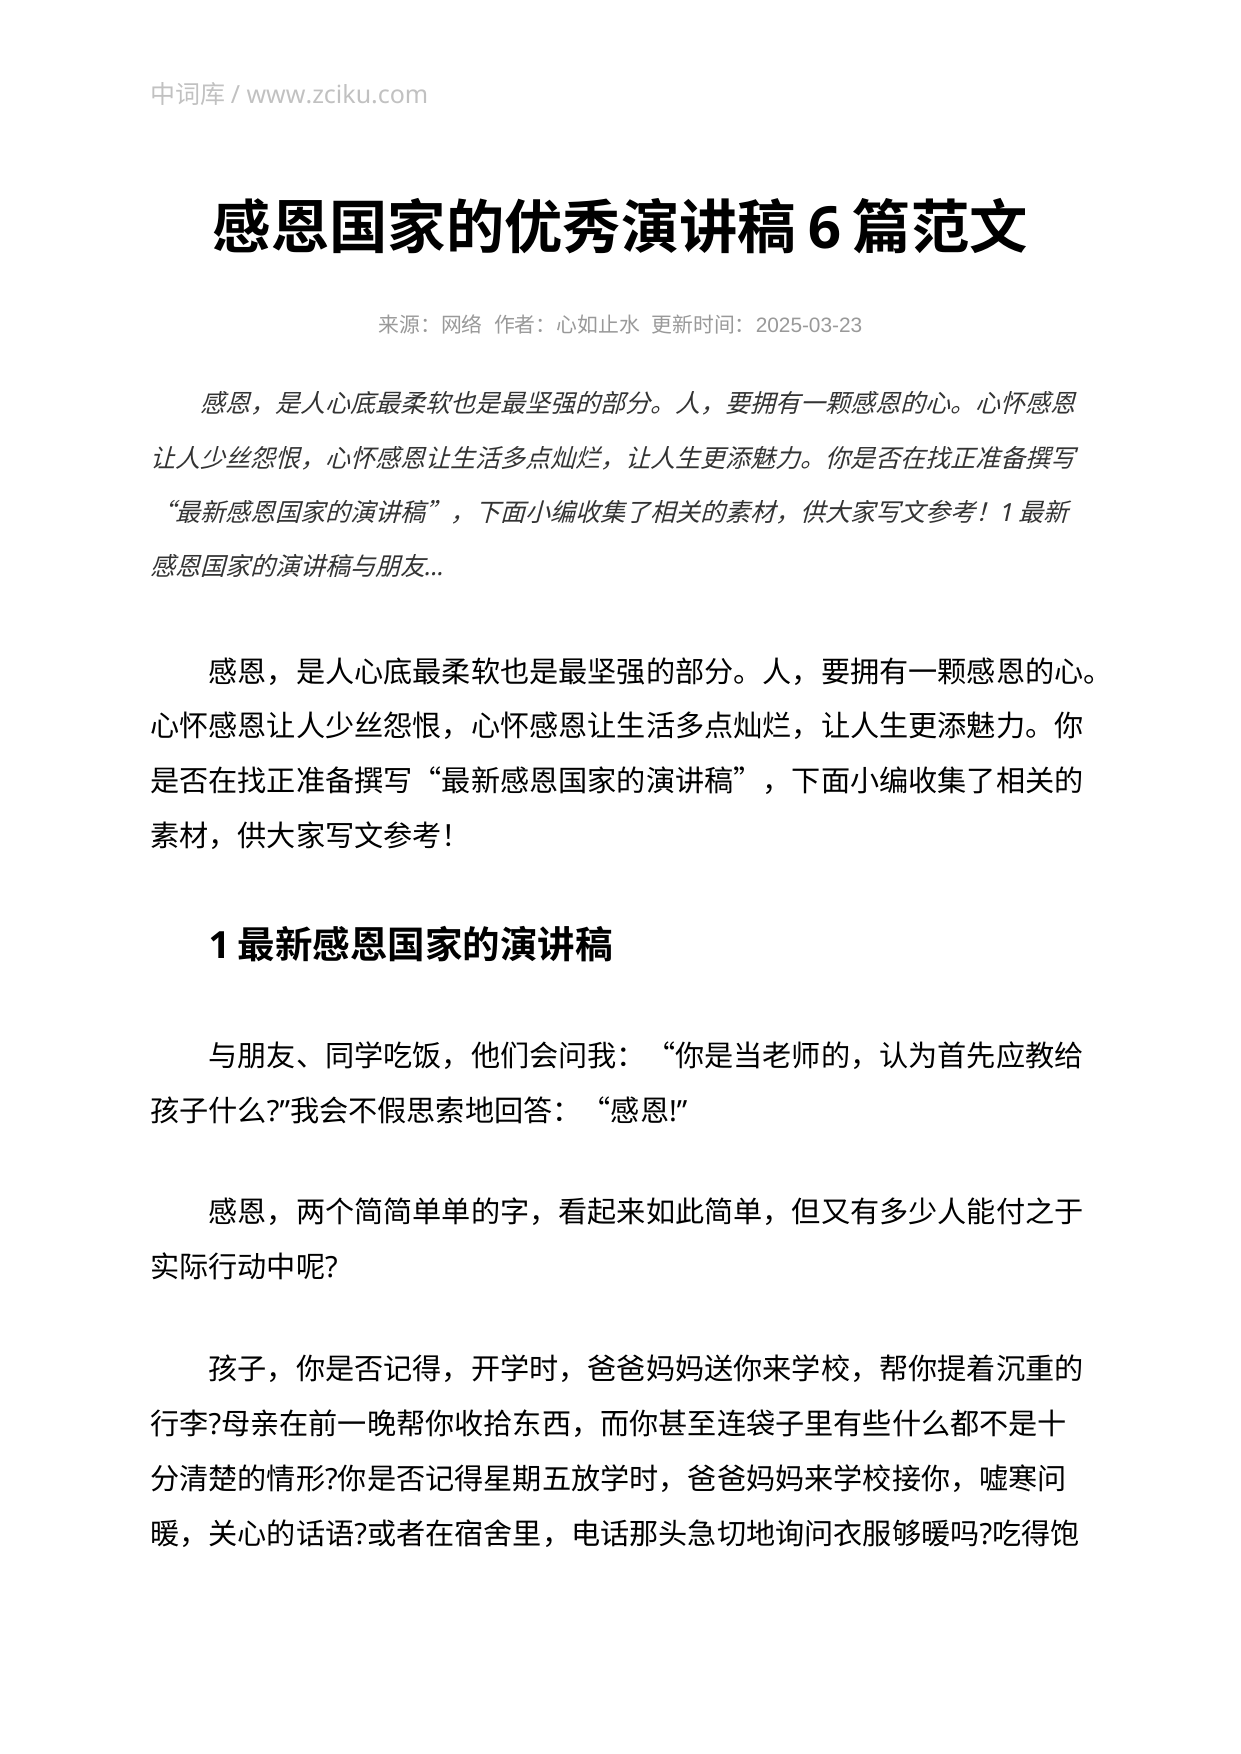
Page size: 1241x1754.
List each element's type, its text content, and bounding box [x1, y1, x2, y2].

text 1最新感恩国家的演讲稿 [150, 914, 1090, 969]
text 与朋友、同学吃饭，他们会问我：“你是当老师的，认为首先应教给孩子什么?”我会不假思索地回答：“感恩!” [150, 1032, 1090, 1129]
text 感恩，是人心底最柔软也是最坚强的部分。人，要拥有一颗感恩的心。心怀感恩让人少丝怨恨，心怀感恩让生活多点灿烂，让人生更添魅力。你是否在找正准备撰写“最新感恩国家的演讲稿”，下面小编收集了相关的素材，供大家写文参考！ [150, 648, 1090, 855]
text 来源：网络 作者：心如止水 更新时间：2025-03-23 [150, 313, 1090, 337]
subtitle 感恩国家的优秀演讲稿6篇范文 [150, 181, 1090, 266]
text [150, 1346, 1090, 1553]
text 感恩，是人心底最柔软也是最坚强的部分。人，要拥有一颗感恩的心。心怀感恩让人少丝怨恨，心怀感恩让生活多点灿烂，让人生更添魅力。你是否在找正准备撰写“最新感恩国家的演讲稿”，下面小编收集了相关的素材，供大家写文参考！1最新感恩国家的演讲稿与朋友... [150, 384, 1090, 583]
text 感恩，两个简简单单的字，看起来如此简单，但又有多少人能付之于实际行动中呢? [150, 1189, 1090, 1286]
